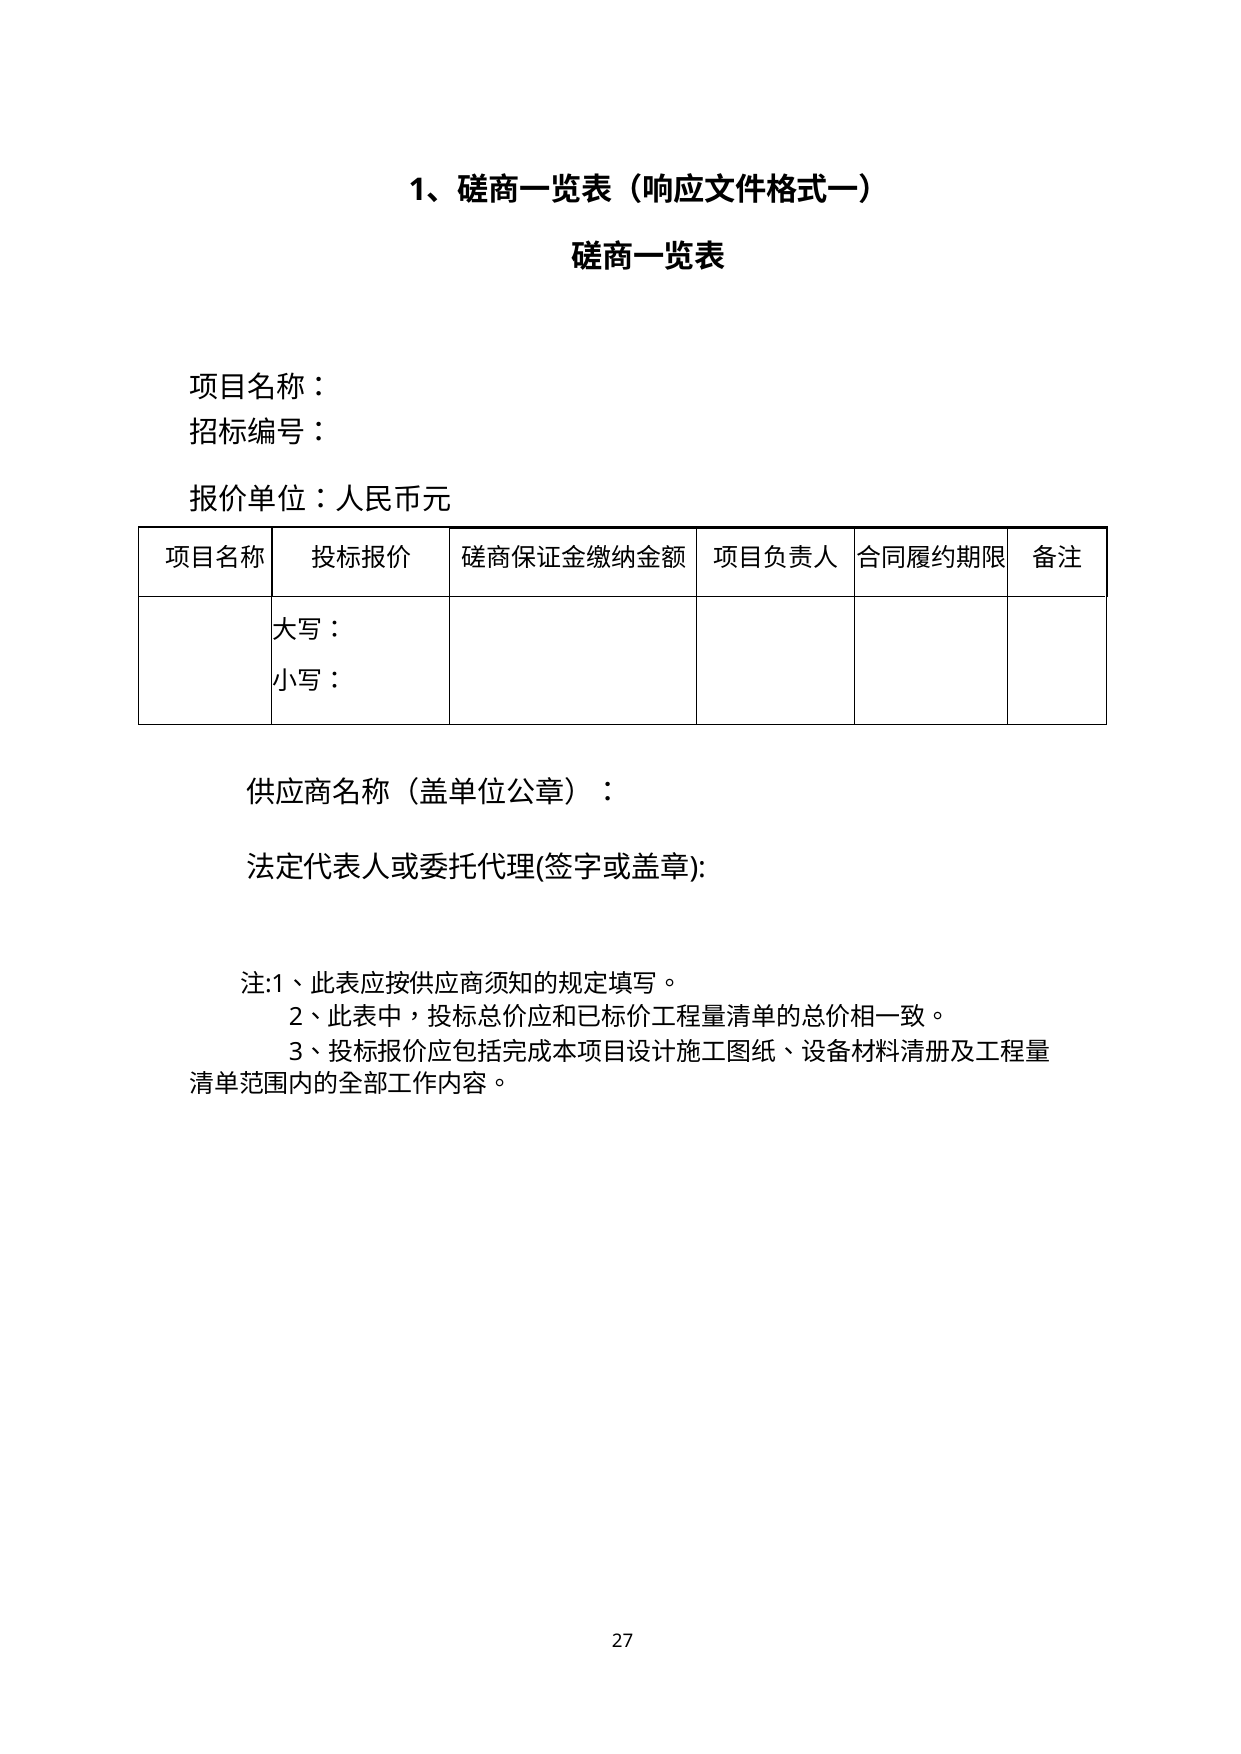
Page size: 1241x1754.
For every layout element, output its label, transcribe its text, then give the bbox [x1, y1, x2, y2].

text 1、磋商一览表（响应文件格式一） [408, 167, 1136, 209]
text 招标编号： [189, 414, 1136, 450]
table_cell [450, 597, 696, 724]
table_cell [855, 597, 1007, 724]
table_header 合同履约期限 [855, 529, 1007, 596]
table_header 投标报价 [273, 528, 449, 596]
table_header 项目名称 [139, 528, 271, 596]
table_cell [1008, 596, 1106, 724]
text 供应商名称（盖单位公章）： [246, 725, 914, 811]
text 磋商一览表 [572, 236, 1136, 275]
table_header 备注 [1008, 529, 1106, 596]
text 法定代表人或委托代理(签字或盖章): [246, 846, 914, 886]
text 2、此表中，投标总价应和已标价工程量清单的总价相一致。 [289, 1001, 1136, 1032]
table_header 项目负责人 [697, 529, 854, 596]
table_cell [697, 597, 854, 724]
table_header 磋商保证金缴纳金额 [450, 529, 696, 596]
text 报价单位：人民币元 [189, 480, 1136, 517]
table_cell 大写： 小写： [272, 597, 449, 724]
table_cell [139, 597, 271, 724]
text 项目名称： [189, 368, 1136, 404]
text 注:1、此表应按供应商须知的规定填写。 [240, 967, 1136, 998]
text 3、投标报价应包括完成本项目设计施工图纸、设备材料清册及工程量清单范围内的全部工作内容。 [189, 1035, 1050, 1099]
